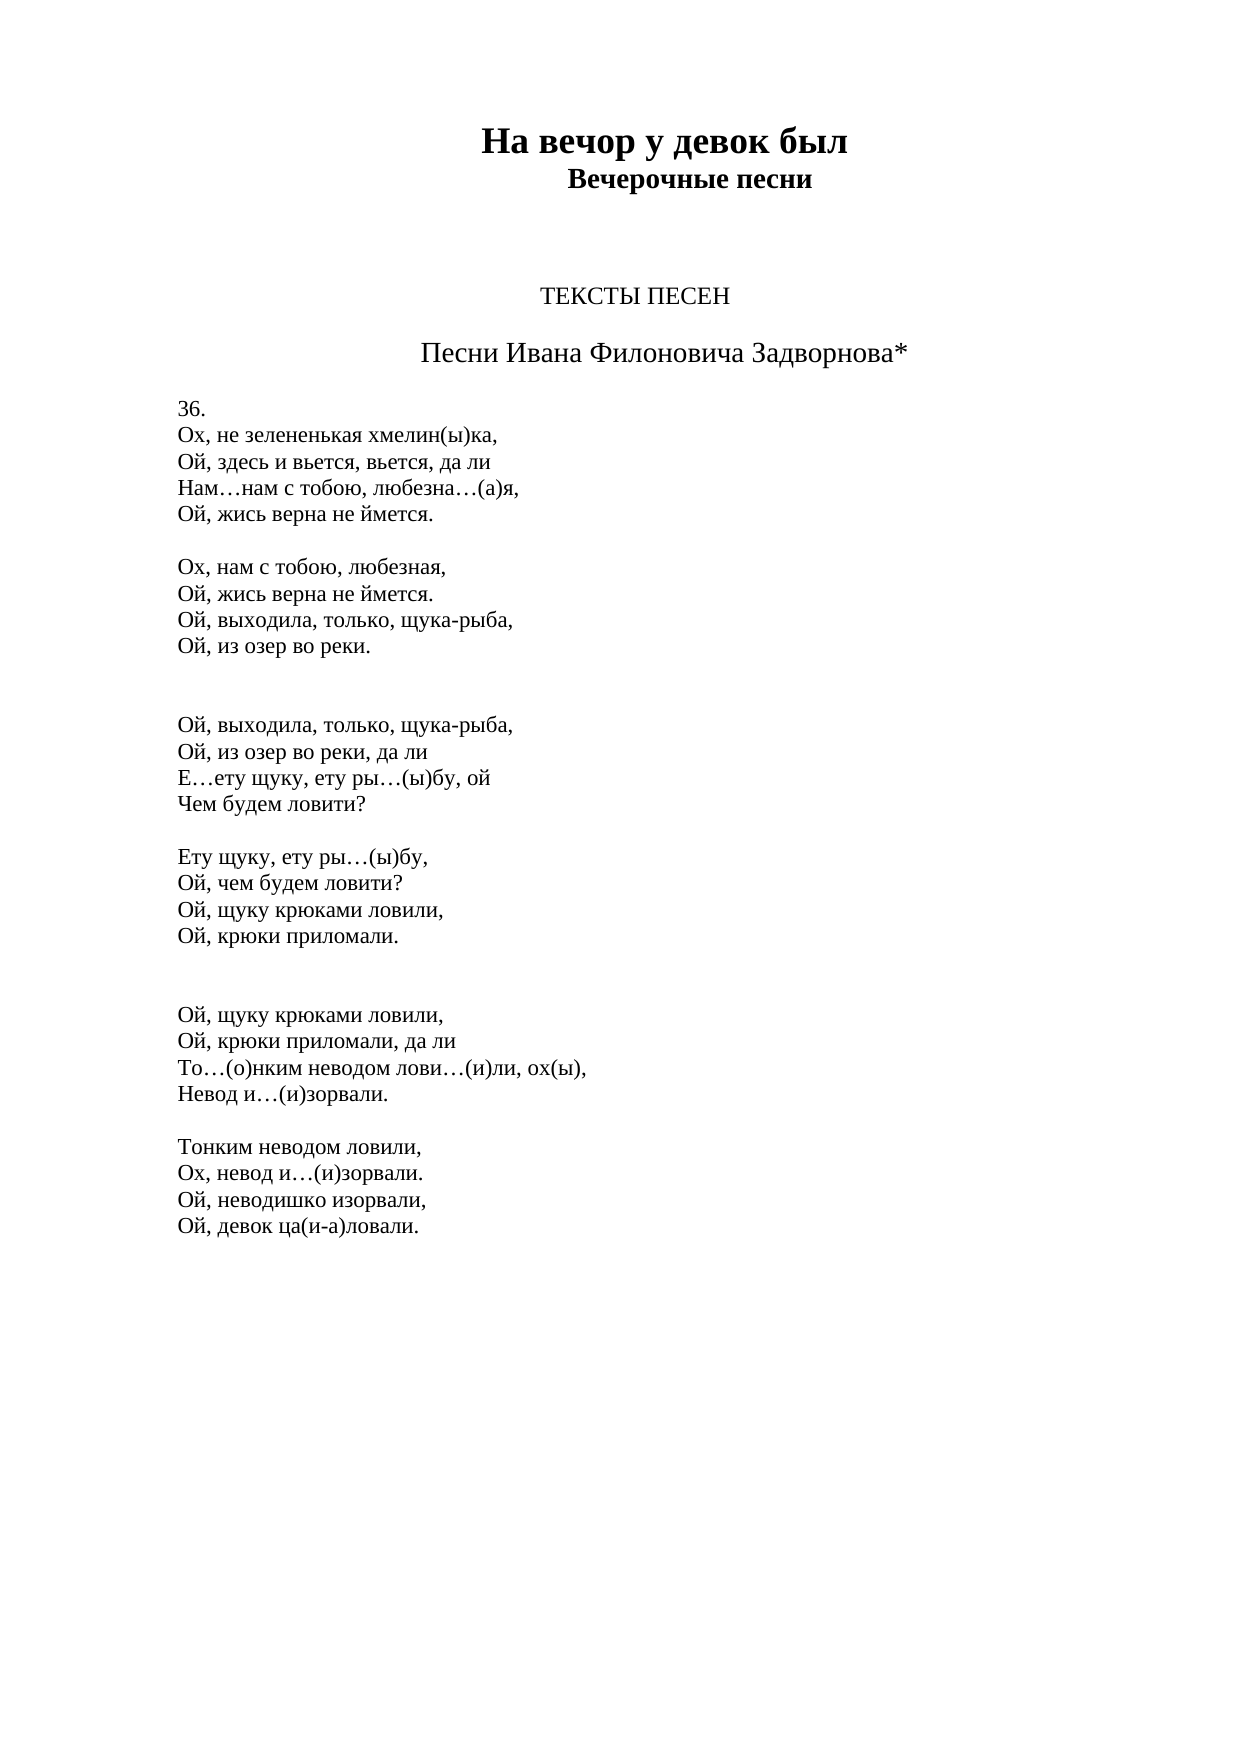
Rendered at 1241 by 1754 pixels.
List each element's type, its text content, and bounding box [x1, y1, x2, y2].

text Ой, чем будем ловити? [177, 869, 1152, 896]
text Ой, здесь и вьется, вьется, да ли [177, 448, 1152, 474]
list ТЕКСТЫ ПЕСЕН [118, 281, 1152, 310]
text Невод и…(и)зорвали. [177, 1080, 1152, 1107]
text Ох, невод и…(и)зорвали. [177, 1159, 1152, 1186]
text Ой, выходила, только, щука-рыба, [177, 711, 1152, 738]
text Ох, нам с тобою, любезная, [177, 553, 1152, 579]
text Вечерочные песни [177, 161, 1152, 195]
text Е…ету щуку, ету ры…(ы)бу, ой [177, 764, 1152, 790]
text Ой, девок ца(и-а)ловали. [177, 1212, 1152, 1238]
text Ой, из озер во реки, да ли [177, 738, 1152, 764]
text Ой, из озер во реки. [177, 632, 1152, 659]
text Ой, щуку крюками ловили, [177, 1001, 1152, 1028]
text 36. [177, 395, 1152, 421]
text То…(о)нким неводом лови…(и)ли, ох(ы), [177, 1054, 1152, 1080]
text Ой, неводишко изорвали, [177, 1186, 1152, 1212]
text Ой, выходила, только, щука-рыба, [177, 606, 1152, 632]
text Ой, жись верна не ймется. [177, 501, 1152, 527]
text Ой, щуку крюками ловили, [177, 896, 1152, 922]
text Нам…нам с тобою, любезна…(а)я, [177, 474, 1152, 501]
text Ой, крюки приломали. [177, 922, 1152, 948]
text Ету щуку, ету ры…(ы)бу, [177, 843, 1152, 869]
text Тонким неводом ловили, [177, 1133, 1152, 1159]
text На вечор у девок был [177, 118, 1152, 161]
text Чем будем ловити? [177, 790, 1152, 817]
text Ой, крюки приломали, да ли [177, 1028, 1152, 1054]
text Ох, не зелененькая хмелин(ы)ка, [177, 421, 1152, 448]
text Песни Ивана Филоновича Задворнова* [177, 335, 1152, 369]
text Ой, жись верна не ймется. [177, 579, 1152, 606]
